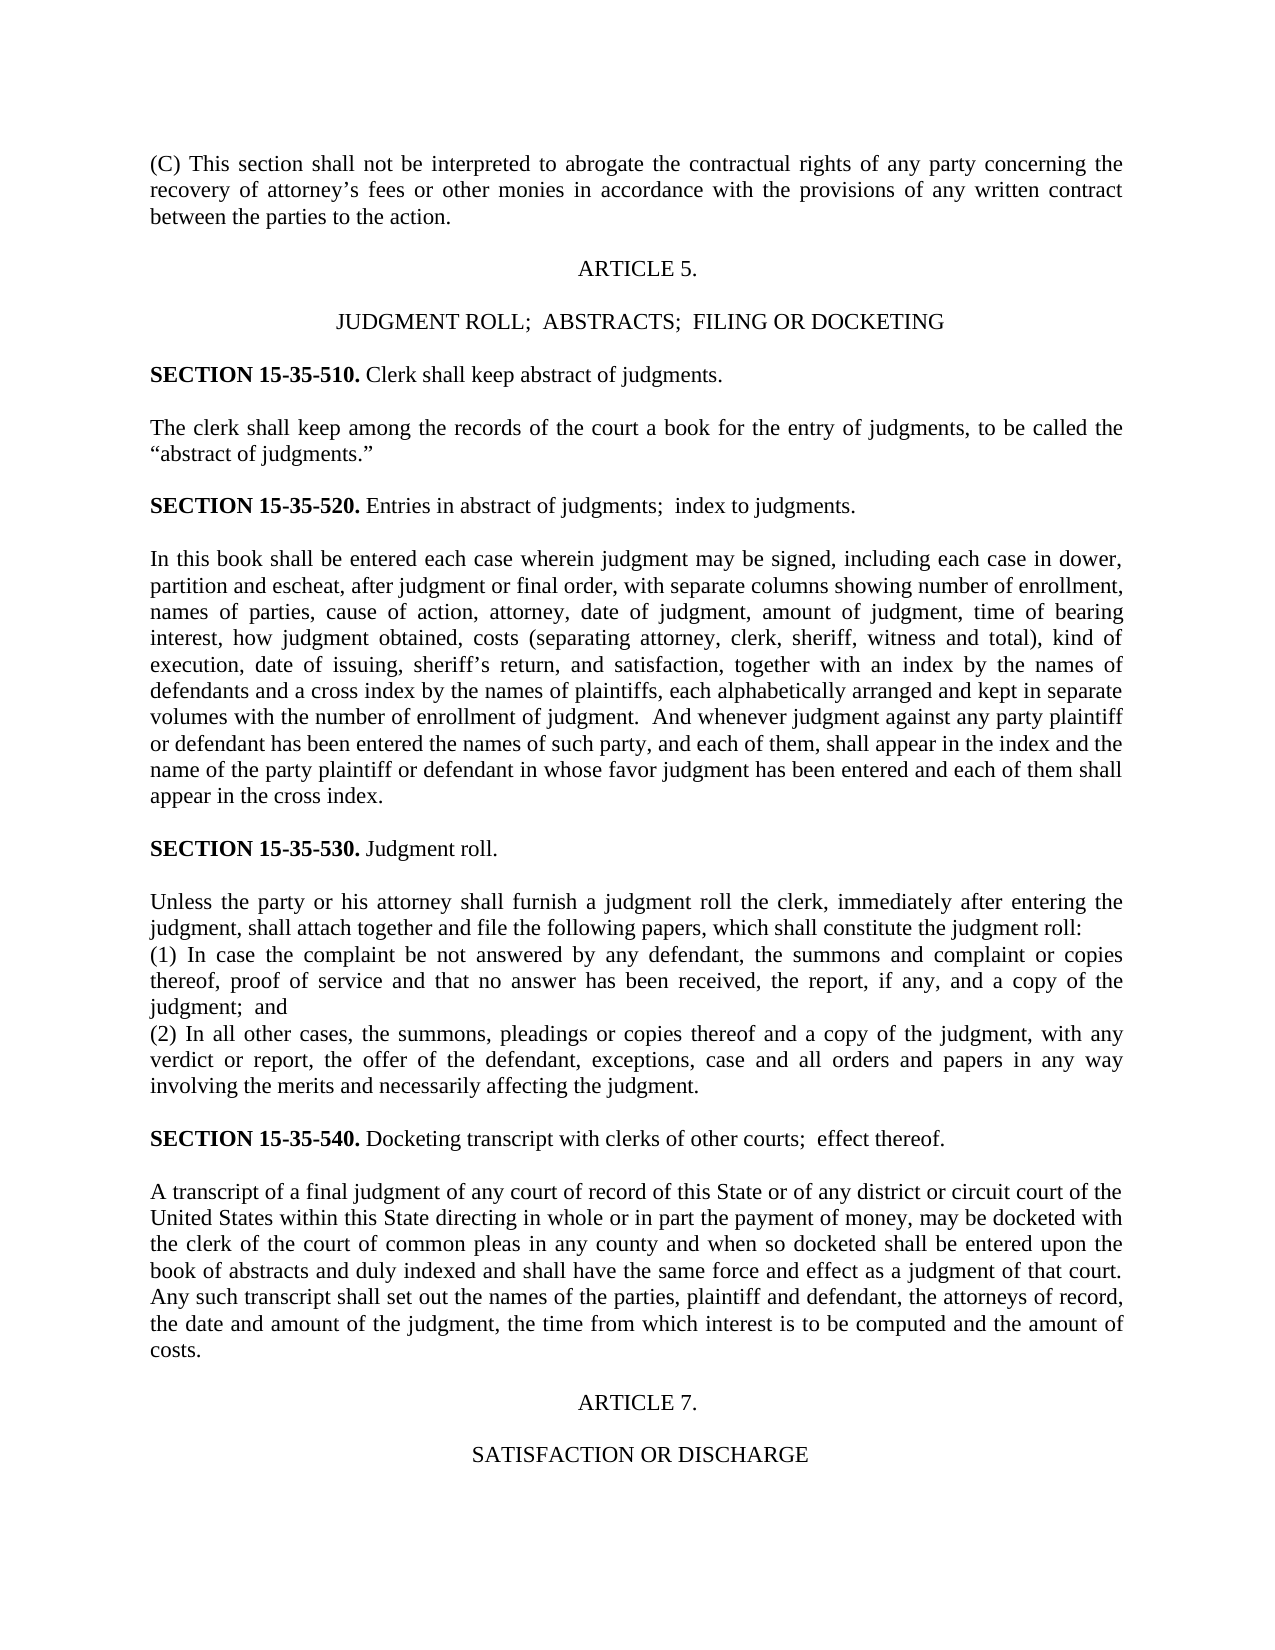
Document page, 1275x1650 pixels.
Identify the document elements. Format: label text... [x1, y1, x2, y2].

text (2) In all other cases, the summons, pleadings or copies thereof and a copy of the judgment, with any verdict or report, the offer of the defendant, exceptions, case and all orders and papers in any way involving the merits and necessarily affecting the judgment. [150, 1020, 1125, 1099]
text JUDGMENT ROLL; ABSTRACTS; FILING OR DOCKETING [150, 308, 1125, 334]
text (1) In case the complaint be not answered by any defendant, the summons and complaint or copies thereof, proof of service and that no answer has been received, the report, if any, and a copy of the judgment; and [150, 941, 1125, 1020]
text SATISFACTION OR DISCHARGE [150, 1441, 1125, 1468]
text SECTION 15-35-540. Docketing transcript with clerks of other courts; effect thereof. [150, 1125, 1125, 1151]
text ARTICLE 5. [150, 255, 1125, 282]
text In this book shall be entered each case wherein judgment may be signed, including each case in dower, partition and escheat, after judgment or final order, with separate columns showing number of enrollment, names of parties, cause of action, attorney, date of judgment, amount of judgment, time of bearing interest, how judgment obtained, costs (separating attorney, clerk, sheriff, witness and total), kind of execution, date of issuing, sheriff’s return, and satisfaction, together with an index by the names of defendants and a cross index by the names of plaintiffs, each alphabetically arranged and kept in separate volumes with the number of enrollment of judgment. And whenever judgment against any party plaintiff or defendant has been entered the names of such party, and each of them, shall appear in the index and the name of the party plaintiff or defendant in whose favor judgment has been entered and each of them shall appear in the cross index. [150, 545, 1125, 809]
text ARTICLE 7. [150, 1389, 1125, 1415]
text A transcript of a final judgment of any court of record of this State or of any district or circuit court of the United States within this State directing in whole or in part the payment of money, may be docketed with the clerk of the court of common pleas in any county and when so docketed shall be entered upon the book of abstracts and duly indexed and shall have the same force and effect as a judgment of that court. Any such transcript shall set out the names of the parties, plaintiff and defendant, the attorneys of record, the date and amount of the judgment, the time from which interest is to be computed and the amount of costs. [150, 1178, 1125, 1362]
text The clerk shall keep among the records of the court a book for the entry of judgments, to be called the “abstract of judgments.” [150, 413, 1125, 466]
text Unless the party or his attorney shall furnish a judgment roll the clerk, immediately after entering the judgment, shall attach together and file the following papers, which shall constitute the judgment roll: [150, 888, 1125, 941]
text SECTION 15-35-530. Judgment roll. [150, 835, 1125, 862]
text SECTION 15-35-510. Clerk shall keep abstract of judgments. [150, 361, 1125, 387]
text (C) This section shall not be interpreted to abrogate the contractual rights of any party concerning the recovery of attorney’s fees or other monies in accordance with the provisions of any written contract between the parties to the action. [150, 150, 1125, 229]
text SECTION 15-35-520. Entries in abstract of judgments; index to judgments. [150, 493, 1125, 519]
